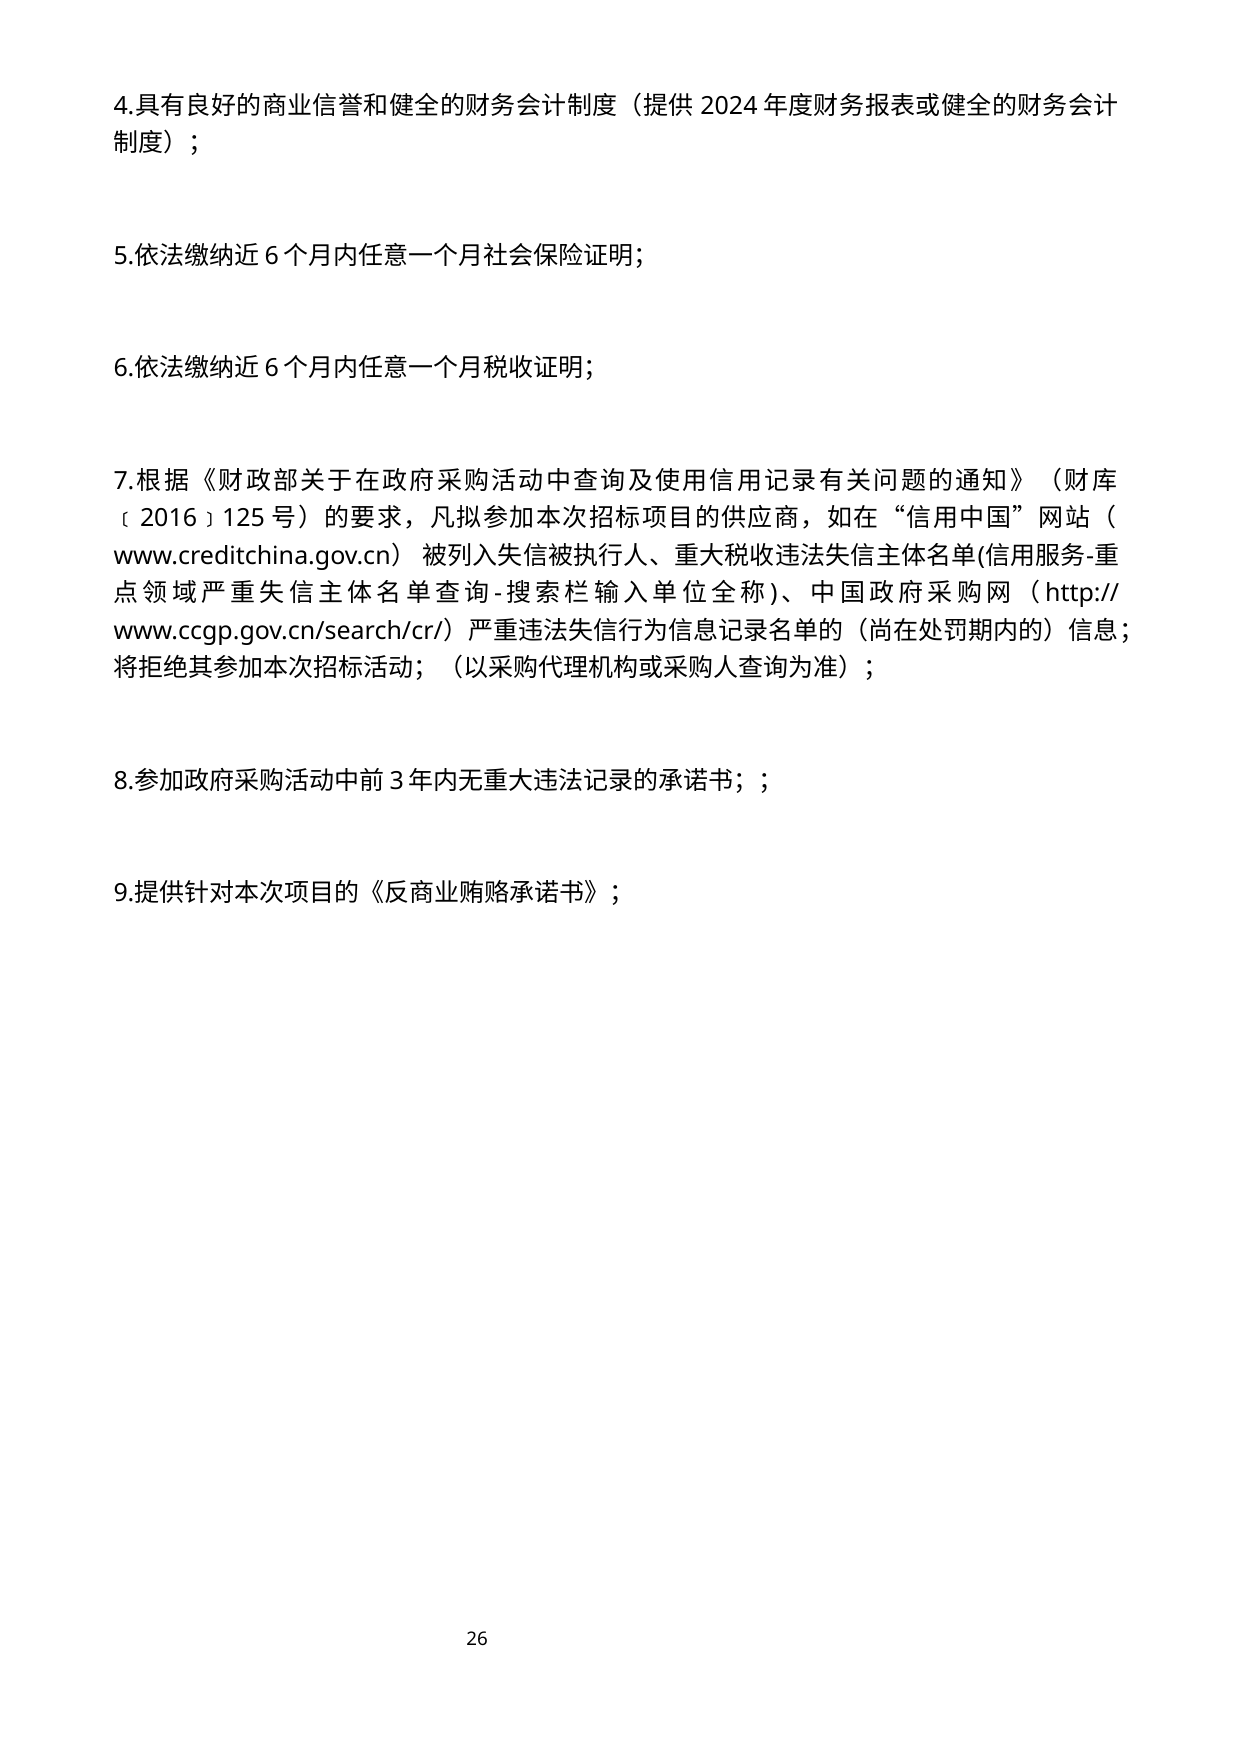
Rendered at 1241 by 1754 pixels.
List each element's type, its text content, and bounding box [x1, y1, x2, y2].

text 7.根据《财政部关于在政府采购活动中查询及使用信用记录有关问题的通知》（财库﹝2016﹞125号）的要求，凡拟参加本次招标项目的供应商，如在“信用中国”网站（ www.creditchina.gov.cn） 被列入失信被执行人、重大税收违法失信主体名单(信用服务-重点领域严重失信主体名单查询-搜索栏输入单位全称)、中国政府采购网（http://www.ccgp.gov.cn/search/cr/）严重违法失信行为信息记录名单的（尚在处罚期内的）信息；将拒绝其参加本次招标活动；（以采购代理机构或采购人查询为准）； [113, 459, 1119, 684]
text 8.参加政府采购活动中前3年内无重大违法记录的承诺书；； [113, 759, 1119, 797]
text 6.依法缴纳近6个月内任意一个月税收证明； [113, 347, 1119, 384]
text 9.提供针对本次项目的《反商业贿赂承诺书》； [113, 872, 1119, 909]
text 5.依法缴纳近6个月内任意一个月社会保险证明； [113, 234, 1119, 272]
text 4.具有良好的商业信誉和健全的财务会计制度（提供2024年度财务报表或健全的财务会计制度）； [113, 84, 1119, 159]
